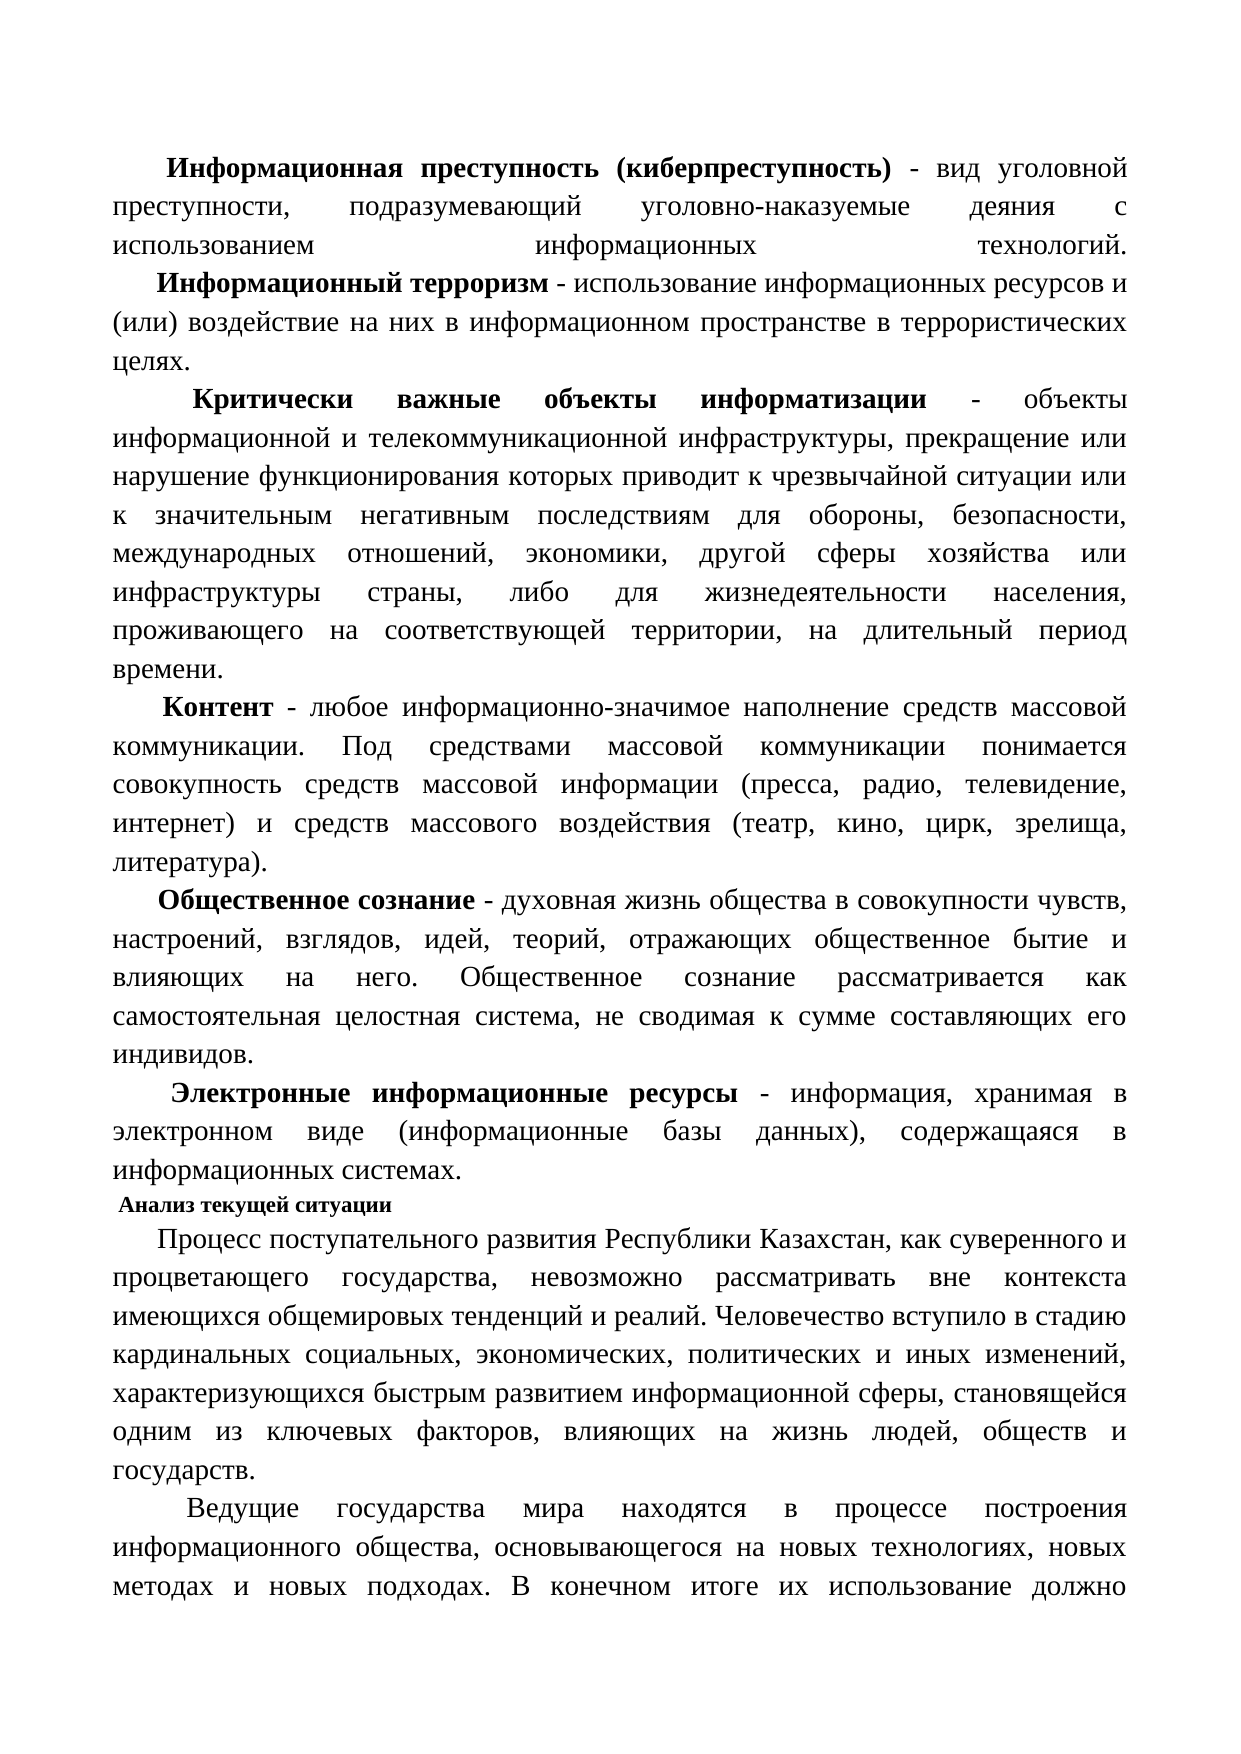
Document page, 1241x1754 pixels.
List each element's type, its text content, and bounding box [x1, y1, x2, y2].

text Анализ текущей ситуации [112, 1191, 1128, 1217]
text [112, 1221, 1128, 1601]
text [112, 150, 1128, 1186]
